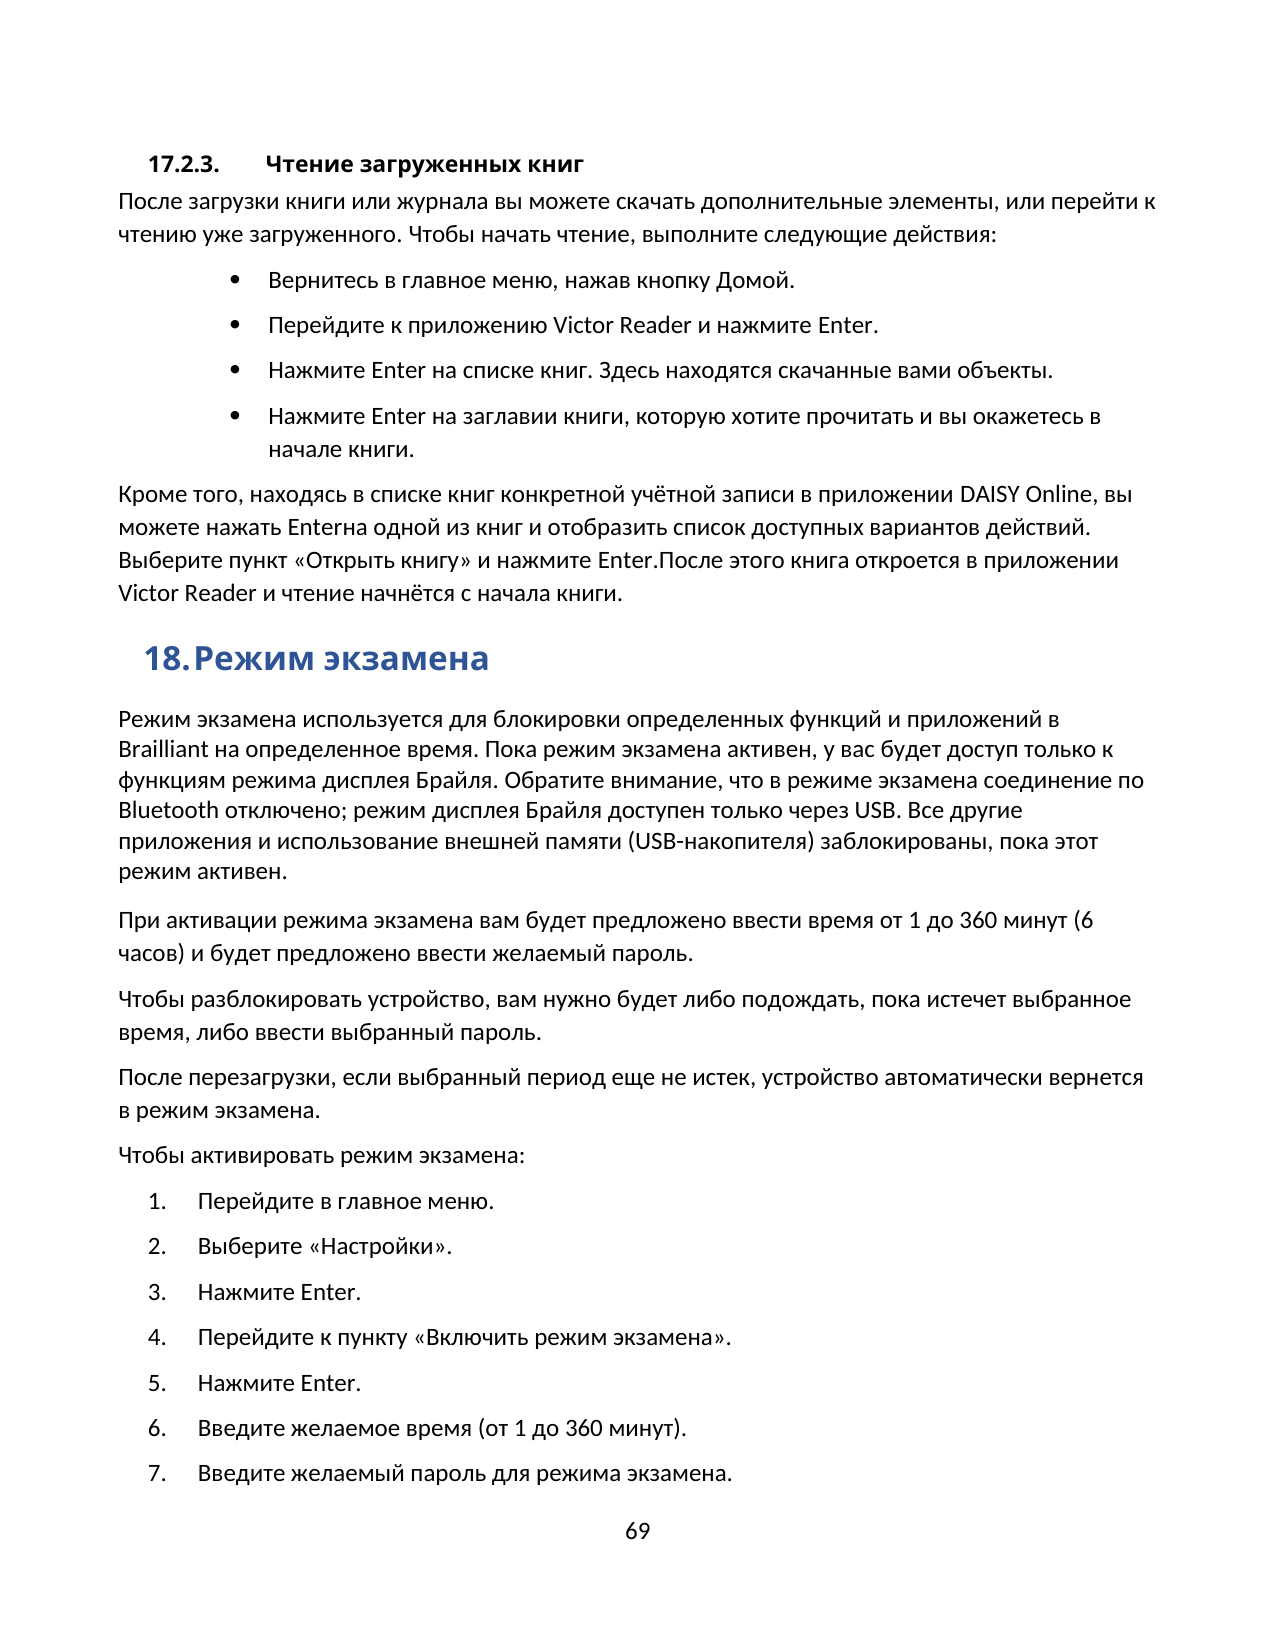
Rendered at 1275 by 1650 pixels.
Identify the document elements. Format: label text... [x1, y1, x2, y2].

list Введите желаемое время (от 1 до 360 минут). [148, 1412, 1157, 1443]
subtitle Чтение загруженных книг [148, 148, 1157, 179]
text Режим экзамена используется для блокировки определенных функций и приложений в Brailliant на определенное время. Пока режим экзамена активен, у вас будет доступ только к функциям режима дисплея Брайля. Обратите внимание, что в режиме экзамена соединение по Bluetooth отключено; режим дисплея Брайля доступен только через USB. Все другие приложения и использование внешней памяти (USB-накопителя) заблокированы, пока этот режим активен. [118, 703, 1157, 886]
text Чтобы разблокировать устройство, вам нужно будет либо подождать, пока истечет выбранное время, либо ввести выбранный пароль. [118, 983, 1157, 1046]
text При активации режима экзамена вам будет предложено ввести время от 1 до 360 минут (6 часов) и будет предложено ввести желаемый пароль. [118, 905, 1157, 968]
subtitle Режим экзамена [143, 635, 1157, 681]
text Кроме того, находясь в списке книг конкретной учётной записи в приложении DAISY Online, вы можете нажать Enterна одной из книг и отобразить список доступных вариантов действий. Выберите пункт «Открыть книгу» и нажмите Enter.После этого книга откроется в приложении Victor Reader и чтение начнётся с начала книги. [118, 478, 1157, 608]
list Нажмите Enter. [148, 1367, 1157, 1397]
list Нажмите Enter на заглавии книги, которую хотите прочитать и вы окажетесь в начале книги. [231, 400, 1157, 463]
list Вернитесь в главное меню, нажав кнопку Домой. [231, 264, 1157, 294]
list Нажмите Enter. [148, 1276, 1157, 1306]
text После перезагрузки, если выбранный период еще не истек, устройство автоматически вернется в режим экзамена. [118, 1061, 1157, 1125]
list Введите желаемый пароль для режима экзамена. [148, 1458, 1157, 1488]
list Нажмите Enter на списке книг. Здесь находятся скачанные вами объекты. [231, 355, 1157, 385]
text Чтобы активировать режим экзамена: [118, 1140, 1157, 1170]
list Перейдите в главное меню. [148, 1185, 1157, 1216]
list Выберите «Настройки». [148, 1231, 1157, 1261]
list Перейдите к приложению Victor Reader и нажмите Enter. [231, 309, 1157, 340]
text После загрузки книги или журнала вы можете скачать дополнительные элементы, или перейти к чтению уже загруженного. Чтобы начать чтение, выполните следующие действия: [118, 186, 1157, 249]
list Перейдите к пункту «Включить режим экзамена». [148, 1321, 1157, 1352]
